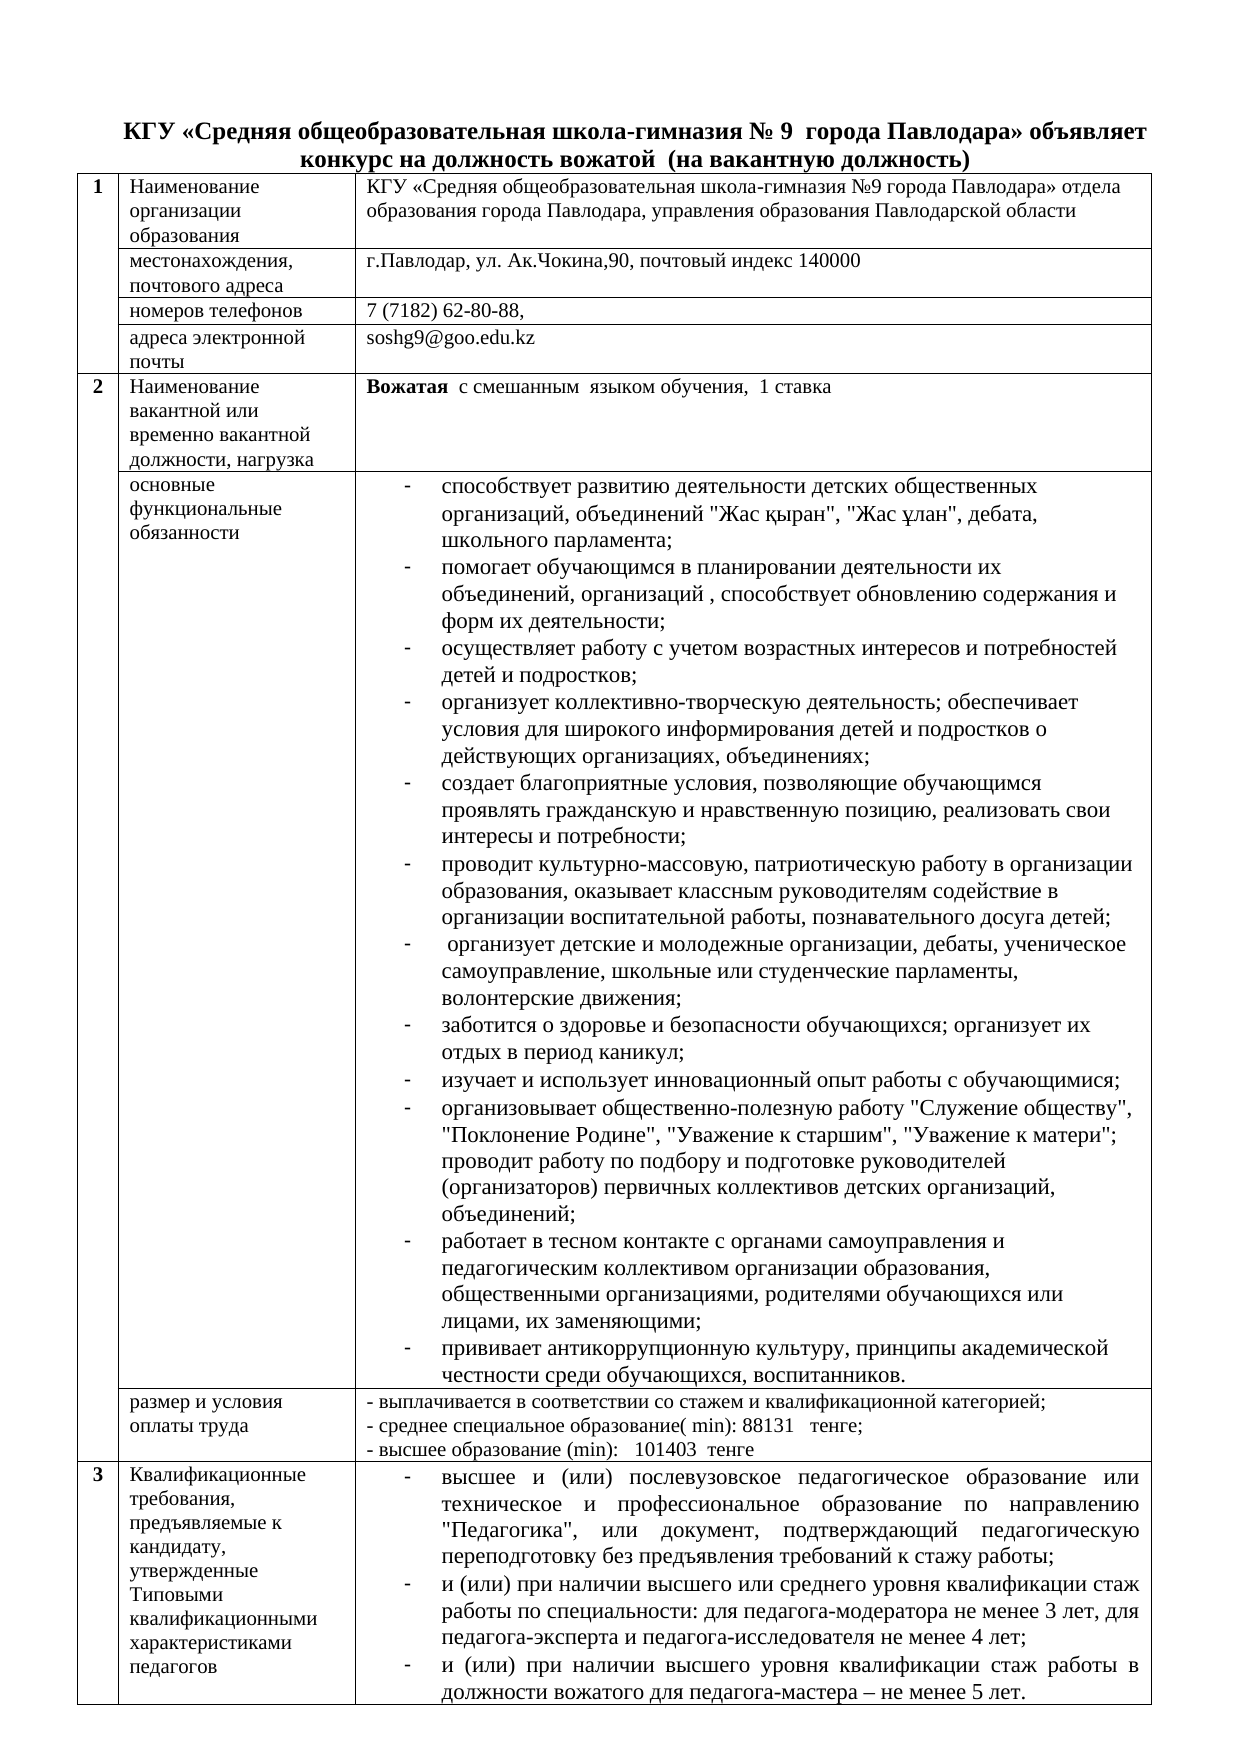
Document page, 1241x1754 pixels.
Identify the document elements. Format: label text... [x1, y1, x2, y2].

table_cell способствует развитию деятельности детских общественных организаций, объединений "Жас қыран", "Жас ұлан", дебата, школьного парламента; помогает обучающимся в планировании деятельности их объединений, организаций , способствует обновлению содержания и форм их деятельности; осуществляет работу с учетом возрастных интересов и потребностей детей и подростков; организует коллективно-творческую деятельность; обеспечивает условия для широкого информирования детей и подростков о действующих организациях, объединениях; создает благоприятные условия, позволяющие обучающимся проявлять гражданскую и нравственную позицию, реализовать свои интересы и потребности; проводит культурно-массовую, патриотическую работу в организации образования, оказывает классным руководителям содействие в организации воспитательной работы, познавательного досуга детей; организует детские и молодежные организации, дебаты, ученическое самоуправление, школьные или студенческие парламенты, волонтерские движения; заботится о здоровье и безопасности обучающихся; организует их отдых в период каникул; изучает и использует инновационный опыт работы с обучающимися; организовывает общественно-полезную работу "Служение обществу", "Поклонение Родине", "Уважение к старшим", "Уважение к матери"; проводит работу по подбору и подготовке руководителей (организаторов) первичных коллективов детских организаций, объединений; работает в тесном контакте с органами самоуправления и педагогическим коллективом организации образования, общественными организациями, родителями обучающихся или лицами, их заменяющими; прививает антикоррупционную культуру, принципы академической честности среди обучающихся, воспитанников. [356, 472, 1151, 1388]
table_cell г.Павлодар, ул. Ак.Чокина,90, почтовый индекс 140000 [356, 249, 1151, 297]
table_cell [119, 1462, 355, 1704]
table_cell местонахождения, почтового адреса [119, 249, 355, 297]
table_cell Наименование вакантной или временно вакантной должности, нагрузка [119, 374, 355, 471]
table_header Наименование организации образования [119, 174, 355, 247]
table_cell размер и условия оплаты труда [119, 1389, 355, 1461]
table_cell soshg9@goo.edu.kz [356, 325, 1151, 373]
text КГУ «Средняя общеобразовательная школа-гимназия № 9 города Павлодара» объявляет конкурс на должность вожатой (на вакантную должность) [89, 116, 1181, 173]
table_header КГУ «Средняя общеобразовательная школа-гимназия №9 города Павлодара» отдела образования города Павлодара, управления образования Павлодарской области [356, 174, 1151, 247]
table_cell - выплачивается в соответствии со стажем и квалификационной категорией; - среднее специальное образование( min): 88131 тенге; - высшее образование (min): 101403 тенге [356, 1389, 1151, 1461]
table_cell Вожатая с смешанным языком обучения, 1 ставка [356, 374, 1151, 471]
table_cell 7 (7182) 62-80-88, [356, 298, 1151, 324]
table_cell 3 [78, 1462, 118, 1704]
table_header 1 [78, 174, 118, 373]
table_cell номеров телефонов [119, 298, 355, 324]
table_cell основные функциональные обязанности [119, 472, 355, 1388]
table_cell 2 [78, 374, 118, 1461]
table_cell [356, 1462, 1151, 1704]
table_cell адреса электронной почты [119, 325, 355, 373]
